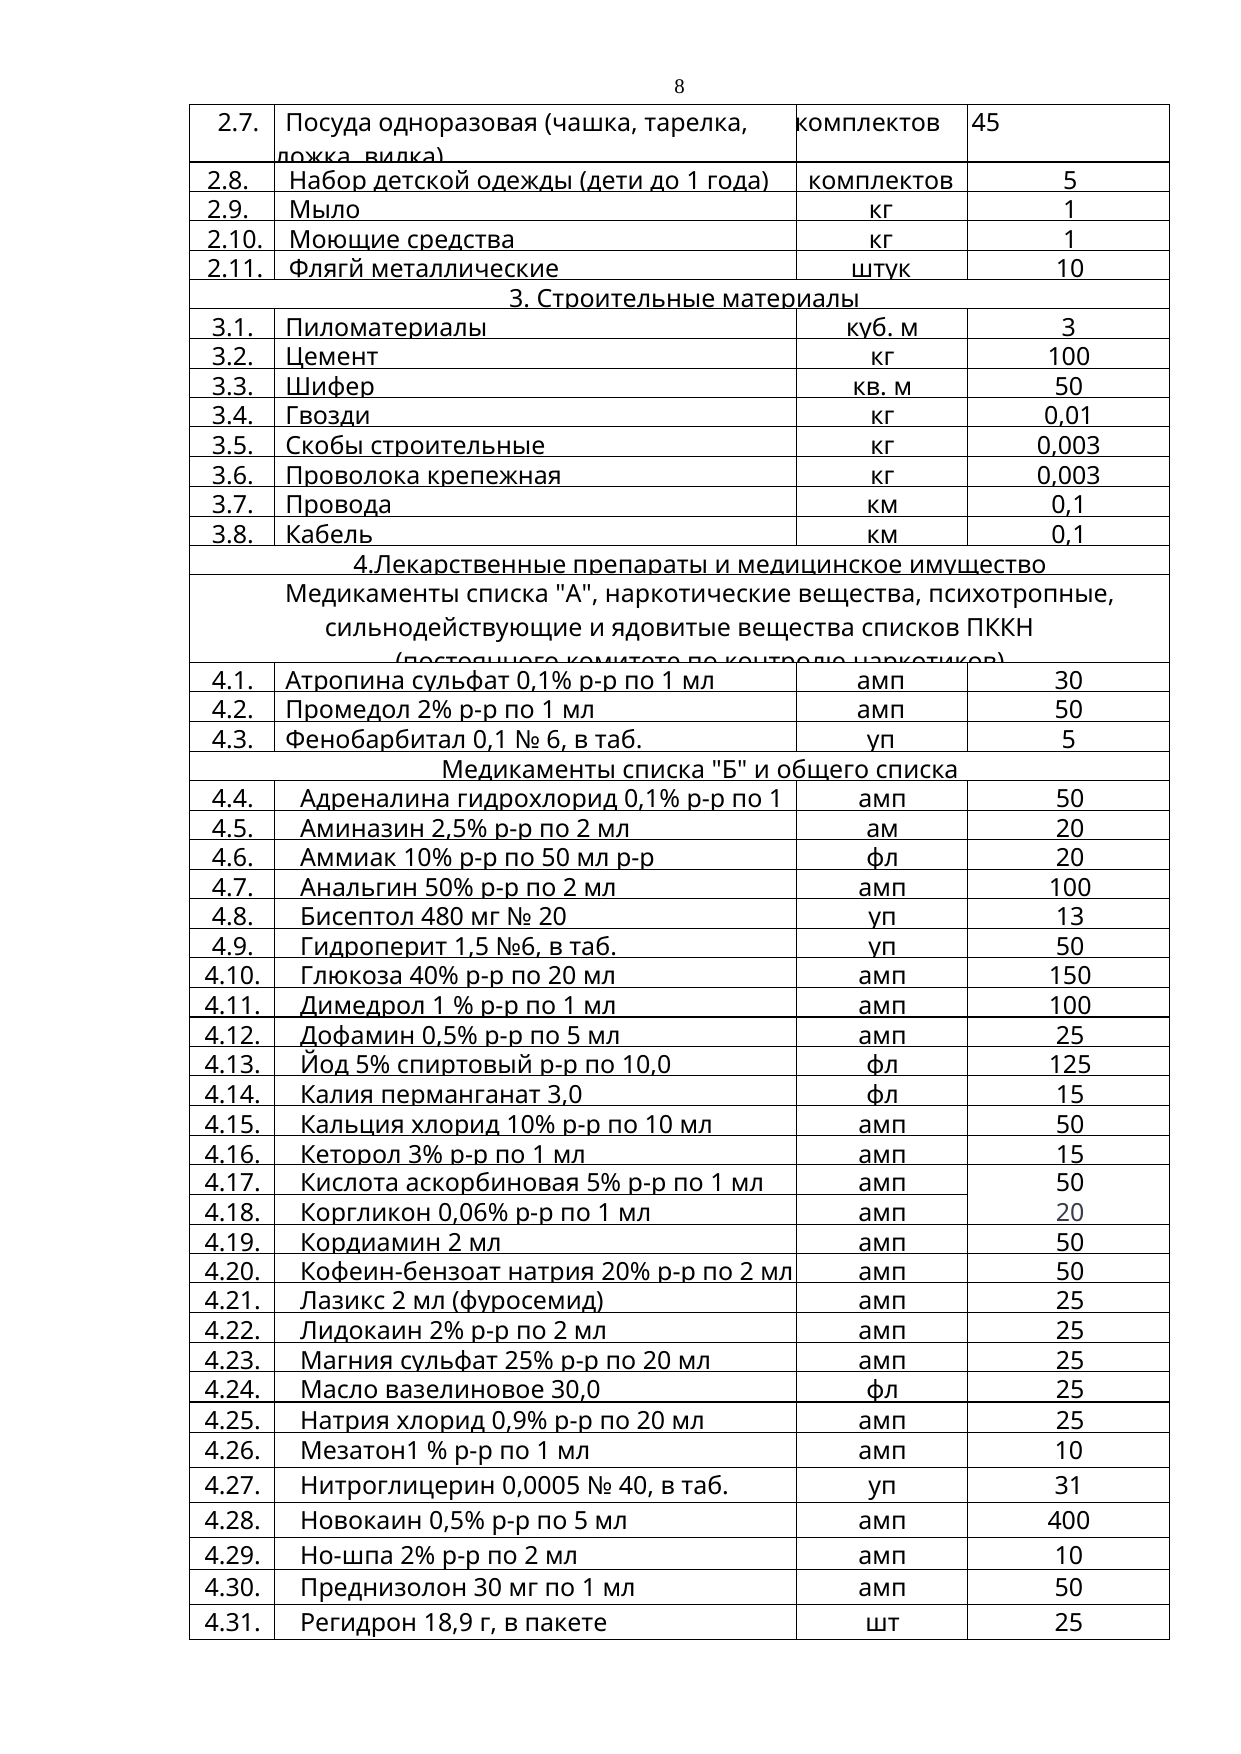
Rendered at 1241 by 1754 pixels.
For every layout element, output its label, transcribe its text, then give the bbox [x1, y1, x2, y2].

table_cell Адреналина гидрохлорид 0,1% р-р по 1 мл [275, 781, 796, 809]
table_cell амп [797, 1503, 967, 1537]
table_cell Регидрон 18,9 г, в пакете [275, 1605, 796, 1639]
table_cell Медикаменты списка "Б" и общего списка [190, 752, 1169, 780]
table_cell 4.28. [190, 1503, 274, 1537]
table_cell 3.5. [190, 427, 274, 456]
table_cell Коргликон 0,06% р-р по 1 мл [275, 1195, 796, 1223]
table_cell 0,003 [968, 427, 1169, 456]
table_cell 10 [968, 1538, 1169, 1569]
table_cell 4.3. [190, 722, 274, 751]
table_cell Масло вазелиновое 30,0 [275, 1372, 796, 1401]
table_cell 4.5. [190, 811, 274, 839]
table_cell 4.16. [190, 1136, 274, 1164]
table_cell 4.24. [190, 1372, 274, 1401]
table_cell Лидокаин 2% р-р по 2 мл [275, 1313, 796, 1342]
table_cell Аммиак 10% р-р по 50 мл р-р [275, 840, 796, 868]
table_cell кв. м [797, 369, 967, 397]
table_cell 4.6. [190, 840, 274, 868]
table_cell 4.14. [190, 1076, 274, 1105]
table_cell 4.23. [190, 1343, 274, 1371]
table_cell 50 [968, 1254, 1169, 1282]
table_cell Провода [275, 487, 796, 516]
table_cell уп [797, 899, 967, 927]
table_cell 4.18. [190, 1195, 274, 1223]
table_cell 0,003 [968, 457, 1169, 486]
table_cell Кеторол 3% р-р по 1 мл [275, 1136, 796, 1164]
table_cell 125 [968, 1047, 1169, 1075]
table_cell 4.31. [190, 1605, 274, 1639]
table_cell 2.10. [190, 221, 274, 250]
table_header Посуда одноразовая (чашка, тарелка, ложка, вилка) [275, 105, 796, 161]
table_cell амп [797, 1136, 967, 1164]
table_cell 15 [968, 1136, 1169, 1164]
table_cell 0,1 [968, 517, 1169, 545]
table_cell комплектов [797, 163, 967, 191]
table_cell 3.6. [190, 457, 274, 486]
table_cell 30 [968, 663, 1169, 691]
table_cell кг [797, 192, 967, 220]
table_cell Нитроглицерин 0,0005 № 40, в таб. [275, 1468, 796, 1502]
table_cell 4.21. [190, 1283, 274, 1312]
table_cell Цемент [275, 339, 796, 368]
table_cell Мыло [275, 192, 796, 220]
table_cell 4.19. [190, 1225, 274, 1252]
table_cell 15 [968, 1076, 1169, 1105]
table_cell амп [797, 1403, 967, 1432]
table_cell Проволока крепежная [275, 457, 796, 486]
table_cell Скобы строительные [275, 427, 796, 456]
table_cell км [797, 517, 967, 545]
table_cell 50 [968, 1570, 1169, 1604]
table_cell 0,01 [968, 398, 1169, 426]
table_cell 31 [968, 1468, 1169, 1502]
table_cell 10 [968, 251, 1169, 279]
table_cell 3. Строительные материалы [190, 280, 1169, 308]
table_cell 4.2. [190, 692, 274, 721]
table_cell 3.8. [190, 517, 274, 545]
table_cell км [797, 487, 967, 516]
table_cell Кальция хлорид 10% р-р по 10 мл [275, 1106, 796, 1135]
table_cell 4.26. [190, 1433, 274, 1467]
table_cell амп [797, 1343, 967, 1371]
table_cell Гвозди [275, 398, 796, 426]
table_header комплектов [797, 105, 967, 161]
table_cell 150 [968, 958, 1169, 987]
table_cell фл [797, 840, 967, 868]
table_cell кг [797, 339, 967, 368]
table_cell 4.Лекарственные препараты и медицинское имущество [190, 546, 1169, 574]
table_cell 4.15. [190, 1106, 274, 1135]
table_cell Анальгин 50% р-р по 2 мл [275, 870, 796, 898]
table_cell 5 [968, 163, 1169, 191]
table_cell 25 [968, 1343, 1169, 1371]
table_cell 4.13. [190, 1047, 274, 1075]
table_cell уп [797, 722, 967, 751]
table_cell 3.7. [190, 487, 274, 516]
table_cell амп [797, 1195, 967, 1223]
table_cell амп [797, 1106, 967, 1135]
table_cell 50 [968, 692, 1169, 721]
table_cell 100 [968, 988, 1169, 1016]
table_cell 25 [968, 1283, 1169, 1312]
table_cell куб. м [797, 309, 967, 338]
table_cell 3.3. [190, 369, 274, 397]
table_cell фл [797, 1372, 967, 1401]
table_cell 25 [968, 1403, 1169, 1432]
table_cell Калия перманганат 3,0 [275, 1076, 796, 1105]
table_cell Медикаменты списка "А", наркотические вещества, психотропные, сильнодействующие и ядовитые вещества списков ПККН (постоянного комитете по контролю наркотиков) [190, 575, 1169, 662]
table_cell 2.9. [190, 192, 274, 220]
table_cell 50 [968, 929, 1169, 957]
table_cell Набор детской одежды (дети до 1 года) [275, 163, 796, 191]
table_cell 25 [968, 1605, 1169, 1639]
table_cell Пиломатериалы [275, 309, 796, 338]
table_cell уп [797, 929, 967, 957]
table_cell 3 [968, 309, 1169, 338]
table_cell Димедрол 1 % р-р по 1 мл [275, 988, 796, 1016]
table_cell 0,1 [968, 487, 1169, 516]
table_cell 13 [968, 899, 1169, 927]
table_cell 25 [968, 1018, 1169, 1046]
table_cell 2.8. [190, 163, 274, 191]
table_cell 20 [968, 811, 1169, 839]
table_cell 3.2. [190, 339, 274, 368]
table_cell Магния сульфат 25% р-р по 20 мл [275, 1343, 796, 1371]
table_cell 100 [968, 870, 1169, 898]
table_cell амп [797, 663, 967, 691]
table_cell 5 [968, 722, 1169, 751]
table_cell 4.22. [190, 1313, 274, 1342]
table_cell амп [797, 1538, 967, 1569]
table_cell амп [797, 958, 967, 987]
table_cell амп [797, 988, 967, 1016]
table_cell 10 [968, 1433, 1169, 1467]
table_cell 50 [968, 1106, 1169, 1135]
table_cell Атропина сульфат 0,1% р-р по 1 мл [275, 663, 796, 691]
table_cell Новокаин 0,5% р-р по 5 мл [275, 1503, 796, 1537]
table_cell амп [797, 1018, 967, 1046]
table_cell 4.25. [190, 1403, 274, 1432]
table_cell 50 [968, 1225, 1169, 1252]
table_cell 4.30. [190, 1570, 274, 1604]
table_cell кг [797, 457, 967, 486]
table_cell Натрия хлорид 0,9% р-р по 20 мл [275, 1403, 796, 1432]
table_cell Гидроперит 1,5 №6, в таб. [275, 929, 796, 957]
table_cell 4.27. [190, 1468, 274, 1502]
table_cell 1 [968, 192, 1169, 220]
table_cell 50 [968, 1165, 1169, 1194]
table_cell 4.10. [190, 958, 274, 987]
table_cell Лазикс 2 мл (фуросемид) [275, 1283, 796, 1312]
table_cell Аминазин 2,5% р-р по 2 мл [275, 811, 796, 839]
table_header 45 [968, 105, 1169, 161]
table_cell Кислота аскорбиновая 5% р-р по 1 мл [275, 1165, 796, 1194]
table_cell Мезатон1 % р-р по 1 мл [275, 1433, 796, 1467]
table_cell кг [797, 427, 967, 456]
table_cell амп [797, 1570, 967, 1604]
table_cell 1 [968, 221, 1169, 250]
table_cell 4.8. [190, 899, 274, 927]
table_cell 4.29. [190, 1538, 274, 1569]
table_cell Но-шпа 2% р-р по 2 мл [275, 1538, 796, 1569]
table_cell 3.4. [190, 398, 274, 426]
table_cell Промедол 2% р-р по 1 мл [275, 692, 796, 721]
table_cell 25 [968, 1372, 1169, 1401]
table_cell амп [797, 692, 967, 721]
table_cell 100 [968, 339, 1169, 368]
table_cell 4.17. [190, 1165, 274, 1194]
table_cell 4.4. [190, 781, 274, 809]
table_cell кг [797, 398, 967, 426]
table_cell Кофеин-бензоат натрия 20% р-р по 2 мл [275, 1254, 796, 1282]
table_cell 4.1. [190, 663, 274, 691]
table_cell Преднизолон 30 мг по 1 мл [275, 1570, 796, 1604]
table_cell Моющие средства [275, 221, 796, 250]
table_cell Флягй металлические [275, 251, 796, 279]
table_cell 20 [968, 1194, 1169, 1223]
table_cell 50 [968, 781, 1169, 809]
table_cell амп [797, 1254, 967, 1282]
table_cell штук [797, 251, 967, 279]
table_cell амп [797, 1165, 967, 1194]
table_cell шт [797, 1605, 967, 1639]
table_cell Фенобарбитал 0,1 № 6, в таб. [275, 722, 796, 751]
table_cell Шифер [275, 369, 796, 397]
table_header 2.7. [190, 105, 274, 161]
table_cell 2.11. [190, 251, 274, 279]
table_cell амп [797, 781, 967, 809]
table_cell 4.11. [190, 988, 274, 1016]
table_cell 25 [968, 1313, 1169, 1342]
table_cell Кабель [275, 517, 796, 545]
table_cell кг [797, 221, 967, 250]
table_cell 3.1. [190, 309, 274, 338]
table_cell 4.20. [190, 1254, 274, 1282]
table_cell 4.7. [190, 870, 274, 898]
table_cell Кордиамин 2 мл [275, 1225, 796, 1252]
table_cell Йод 5% спиртовый р-р по 10,0 [275, 1047, 796, 1075]
table_cell 4.12. [190, 1018, 274, 1046]
table_cell амп [797, 1313, 967, 1342]
table_cell Бисептол 480 мг № 20 [275, 899, 796, 927]
table_cell 400 [968, 1503, 1169, 1537]
table_cell Дофамин 0,5% р-р по 5 мл [275, 1018, 796, 1046]
table_cell амп [797, 1283, 967, 1312]
table_cell фл [797, 1047, 967, 1075]
table_cell амп [797, 1433, 967, 1467]
table_cell 20 [968, 840, 1169, 868]
table_cell амп [797, 870, 967, 898]
table_cell уп [797, 1468, 967, 1502]
table_cell 50 [968, 369, 1169, 397]
table_cell ам [797, 811, 967, 839]
table_cell амп [797, 1225, 967, 1252]
table_cell Глюкоза 40% р-р по 20 мл [275, 958, 796, 987]
table_cell фл [797, 1076, 967, 1105]
table_cell 4.9. [190, 929, 274, 957]
